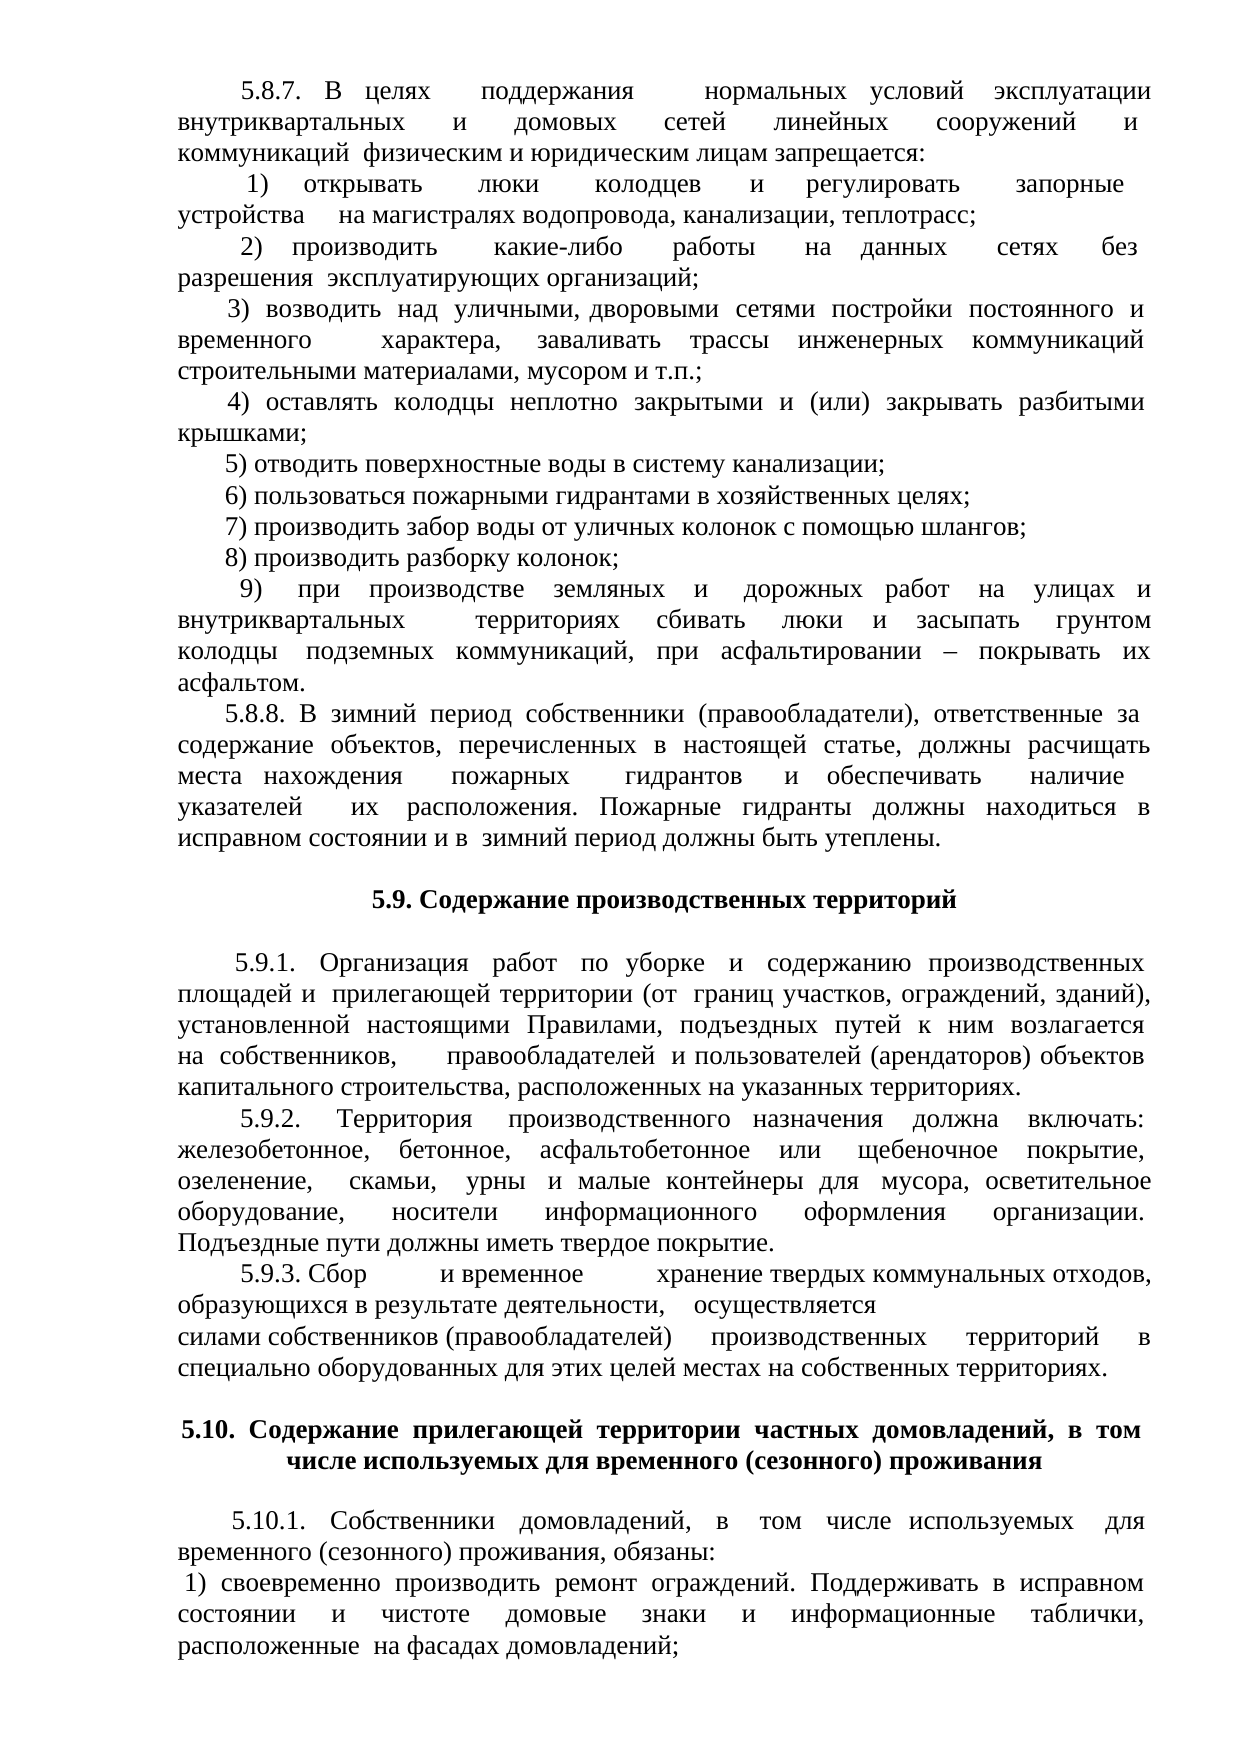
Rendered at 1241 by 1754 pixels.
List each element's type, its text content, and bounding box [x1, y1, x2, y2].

text 5.9.3. Сбор и временное хранение твердых коммунальных отходов, образующихся в результате деятельности, осуществляется силами собственников (правообладателей) производственных территорий в специально оборудованных для этих целей местах на собственных территориях. [177, 1257, 1152, 1382]
text 8) производить разборку колонок; [177, 541, 1152, 572]
text 5.10. Содержание прилегающей территории частных домовладений, в том числе используемых для временного (сезонного) проживания [177, 1413, 1152, 1475]
text 2) производить какие-либо работы на данных сетях без разрешения эксплуатирующих организаций; [177, 229, 1152, 292]
text 6) пользоваться пожарными гидрантами в хозяйственных целях; [177, 479, 1152, 510]
text 1) открывать люки колодцев и регулировать запорные устройства на магистралях водопровода, канализации, теплотрасс; [177, 167, 1152, 229]
text 3) возводить над уличными, дворовыми сетями постройки постоянного и временного характера, заваливать трассы инженерных коммуникаций строительными материалами, мусором и т.п.; [177, 292, 1152, 385]
text 5) отводить поверхностные воды в систему канализации; [177, 448, 1152, 479]
text 9) при производстве земляных и дорожных работ на улицах и внутриквартальных территориях сбивать люки и засыпать грунтом колодцы подземных коммуникаций, при асфальтировании – покрывать их асфальтом. [177, 572, 1152, 697]
text 4) оставлять колодцы неплотно закрытыми и (или) закрывать разбитыми крышками; [177, 385, 1152, 448]
text 5.8.7. В целях поддержания нормальных условий эксплуатации внутриквартальных и домовых сетей линейных сооружений и коммуникаций физическим и юридическим лицам запрещается: [177, 74, 1152, 167]
text 7) производить забор воды от уличных колонок с помощью шлангов; [177, 510, 1152, 541]
text 5.9. Содержание производственных территорий [177, 884, 1152, 915]
text 5.9.1. Организация работ по уборке и содержанию производственных площадей и прилегающей территории (от границ участков, ограждений, зданий), установленной настоящими Правилами, подъездных путей к ним возлагается на собственников, правообладателей и пользователей (арендаторов) объектов капитального строительства, расположенных на указанных территориях. [177, 946, 1152, 1102]
text 5.10.1. Собственники домовладений, в том числе используемых для временного (сезонного) проживания, обязаны: [177, 1504, 1152, 1566]
text 5.9.2. Территория производственного назначения должна включать: железобетонное, бетонное, асфальтобетонное или щебеночное покрытие, озеленение, скамьи, урны и малые контейнеры для мусора, осветительное оборудование, носители информационного оформления организации. Подъездные пути должны иметь твердое покрытие. [177, 1102, 1152, 1257]
text 1) своевременно производить ремонт ограждений. Поддерживать в исправном состоянии и чистоте домовые знаки и информационные таблички, расположенные на фасадах домовладений; [177, 1566, 1152, 1660]
text 5.8.8. В зимний период собственники (правообладатели), ответственные за содержание объектов, перечисленных в настоящей статье, должны расчищать места нахождения пожарных гидрантов и обеспечивать наличие указателей их расположения. Пожарные гидранты должны находиться в исправном состоянии и в зимний период должны быть утеплены. [177, 697, 1152, 852]
